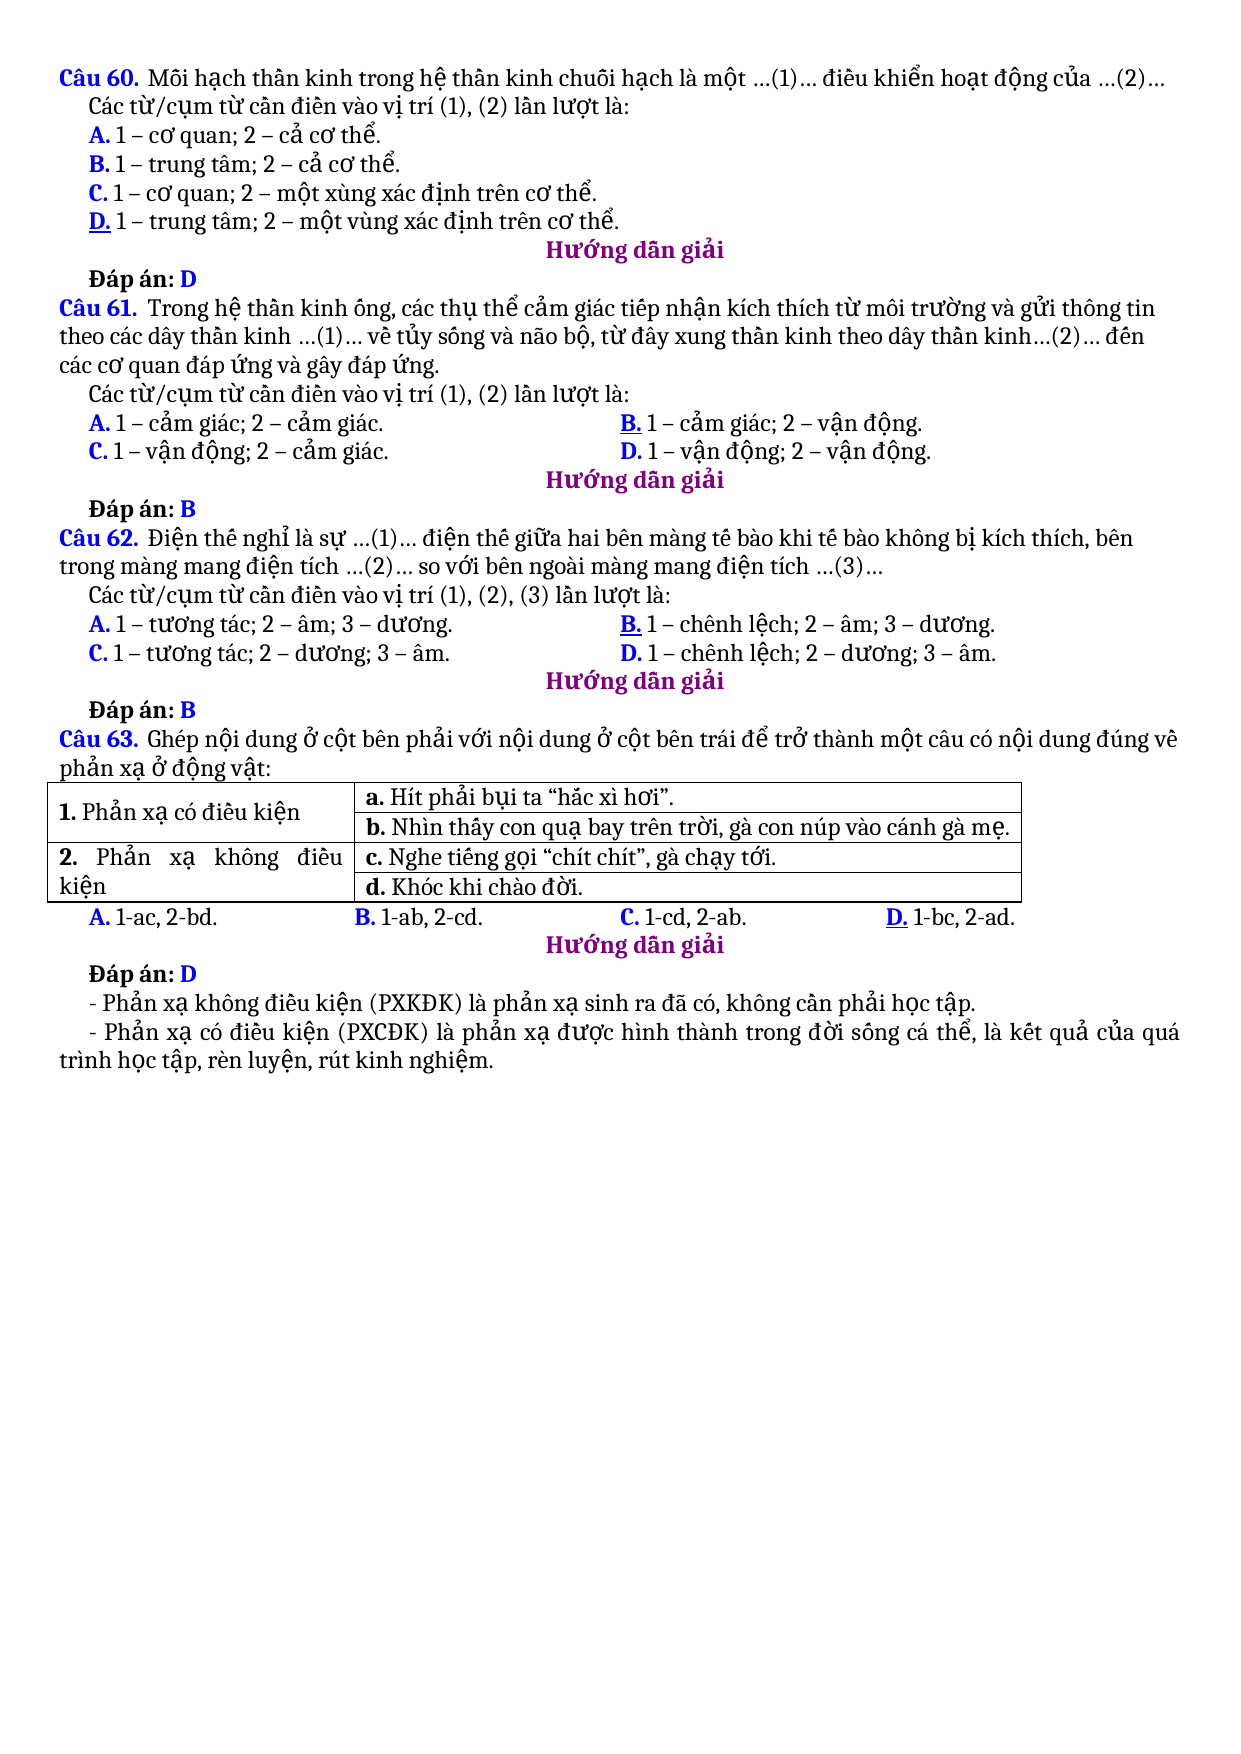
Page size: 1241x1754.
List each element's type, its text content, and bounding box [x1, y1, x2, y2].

text C. 1 – tương tác; 2 – dương; 3 – âm. D. 1 – chênh lệch; 2 – dương; 3 – âm. [59, 638, 1181, 667]
table_cell c. Nghe tiếng gọi “chít chít”, gà chạy tới. [355, 843, 1021, 872]
text Câu 63. Ghép nội dung ở cột bên phải với nội dung ở cột bên trái để trở thành một câu có nội dung đúng về phản xạ ở động vật: [59, 725, 1181, 782]
text A. 1 – cơ quan; 2 – cả cơ thể. [59, 121, 1181, 150]
text Các từ/cụm từ cần điền vào vị trí (1), (2) lần lượt là: [59, 380, 1181, 408]
text C. 1 – vận động; 2 – cảm giác. D. 1 – vận động; 2 – vận động. [59, 437, 1181, 466]
text A. 1 – tương tác; 2 – âm; 3 – dương. B. 1 – chênh lệch; 2 – âm; 3 – dương. [59, 610, 1181, 638]
text Hướng dẫn giải [59, 931, 1181, 960]
text C. 1 – cơ quan; 2 – một xùng xác định trên cơ thể. [59, 178, 1181, 207]
text A. 1-ac, 2-bd. B. 1-ab, 2-cd. C. 1-cd, 2-ab. D. 1-bc, 2-ad. [59, 902, 1181, 931]
text Đáp án: D [59, 265, 1181, 293]
text Câu 62. Điện thế nghỉ là sự …(1)… điện thế giữa hai bên màng tế bào khi tế bào không bị kích thích, bên trong màng mang điện tích …(2)… so với bên ngoài màng mang điện tích …(3)… [59, 523, 1181, 581]
text Hướng dẫn giải [59, 236, 1181, 265]
table_cell d. Khóc khi chào đời. [355, 873, 1021, 901]
text - Phản xạ có điều kiện (PXCĐK) là phản xạ được hình thành trong đời sống cá thể, là kết quả của quá trình học tập, rèn luyện, rút kinh nghiệm. [59, 1017, 1181, 1075]
text Các từ/cụm từ cần điền vào vị trí (1), (2) lần lượt là: [59, 92, 1181, 121]
text B. 1 – trung tâm; 2 – cả cơ thể. [59, 150, 1181, 178]
text D. 1 – trung tâm; 2 – một vùng xác định trên cơ thể. [59, 207, 1181, 236]
text Đáp án: B [59, 495, 1181, 523]
table_cell 2. Phản xạ không điều kiện [48, 843, 354, 901]
table_header 1. Phản xạ có điều kiện [48, 783, 354, 842]
text Câu 61. Trong hệ thần kinh ống, các thụ thể cảm giác tiếp nhận kích thích từ môi trường và gửi thông tin theo các dây thần kinh …(1)… về tủy sống và não bộ, từ đây xung thần kinh theo dây thần kinh…(2)… đến các cơ quan đáp ứng và gây đáp ứng. [59, 293, 1181, 380]
text Các từ/cụm từ cần điền vào vị trí (1), (2), (3) lần lượt là: [59, 581, 1181, 610]
text Đáp án: B [59, 696, 1181, 725]
text A. 1 – cảm giác; 2 – cảm giác. B. 1 – cảm giác; 2 – vận động. [59, 408, 1181, 437]
text Hướng dẫn giải [59, 667, 1181, 696]
table_cell b. Nhìn thấy con quạ bay trên trời, gà con núp vào cánh gà mẹ. [355, 813, 1021, 842]
text Hướng dẫn giải [59, 466, 1181, 495]
text Đáp án: D [59, 960, 1181, 989]
text Câu 60. Mỗi hạch thần kinh trong hệ thần kinh chuỗi hạch là một …(1)… điều khiển hoạt động của …(2)… [59, 63, 1181, 92]
text - Phản xạ không điều kiện (PXKĐK) là phản xạ sinh ra đã có, không cần phải học tập. [59, 989, 1181, 1017]
table_header a. Hít phải bụi ta “hắc xì hơi”. [355, 783, 1021, 812]
